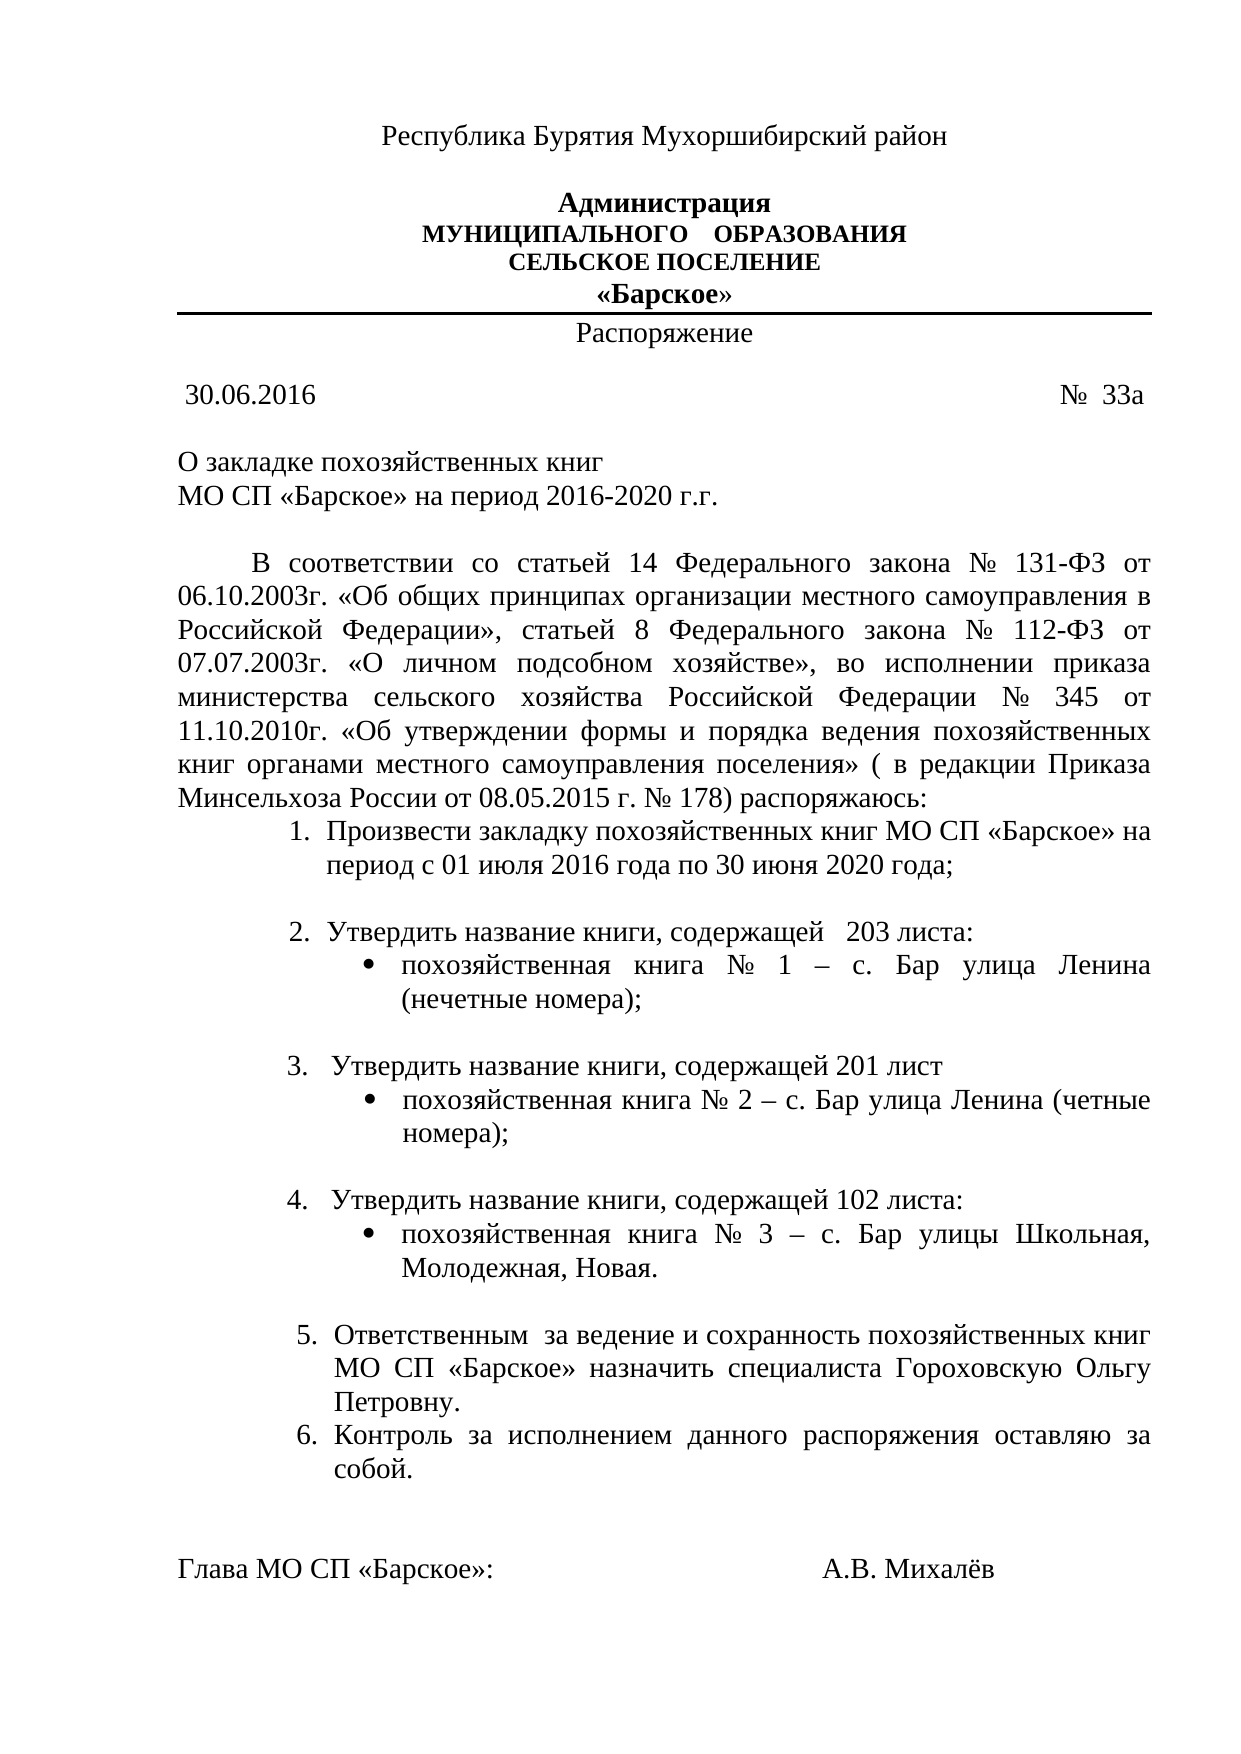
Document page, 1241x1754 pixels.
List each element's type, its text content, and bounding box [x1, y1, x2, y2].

text МУНИЦИПАЛЬНОГО ОБРАЗОВАНИЯ [177, 219, 1152, 247]
list Произвести закладку похозяйственных книг МО СП «Барское» на период с 01 июля 2016 года по 30 июня 2020 года; [288, 813, 1152, 880]
list Ответственным за ведение и сохранность похозяйственных книг МО СП «Барское» назначить специалиста Гороховскую Ольгу Петровну. [296, 1317, 1152, 1417]
text СЕЛЬСКОЕ ПОСЕЛЕНИЕ [177, 247, 1152, 276]
text МО СП «Барское» на период 2016-2020 г.г. [177, 478, 1152, 511]
text «Барское» [177, 276, 1152, 312]
text Глава МО СП «Барское»: А.В. Михалёв [177, 1552, 1152, 1585]
text Администрация [177, 185, 1152, 219]
list похозяйственная книга № 2 – с. Бар улица Ленина (четные номера); [365, 1082, 1152, 1149]
text Республика Бурятия Мухоршибирский район [177, 118, 1152, 152]
text Распоряжение [177, 315, 1152, 348]
list Утвердить название книги, содержащей 203 листа: [288, 914, 1152, 947]
text 3. Утвердить название книги, содержащей 201 лист [177, 1048, 1152, 1082]
text 30.06.2016 № 33а [177, 377, 1152, 411]
text 4. Утвердить название книги, содержащей 102 листа: [177, 1182, 1152, 1216]
text О закладке похозяйственных книг [177, 444, 1152, 478]
list Контроль за исполнением данного распоряжения оставляю за собой. [296, 1417, 1152, 1484]
list похозяйственная книга № 3 – с. Бар улицы Школьная, Молодежная, Новая. [363, 1216, 1152, 1283]
text В соответствии со статьей 14 Федерального закона № 131-ФЗ от 06.10.2003г. «Об общих принципах организации местного самоуправления в Российской Федерации», статьей 8 Федерального закона № 112-ФЗ от 07.07.2003г. «О личном подсобном хозяйстве», во исполнении приказа министерства сельского хозяйства Российской Федерации № 345 от 11.10.2010г. «Об утверждении формы и порядка ведения похозяйственных книг органами местного самоуправления поселения» ( в редакции Приказа Минсельхоза России от 08.05.2015 г. № 178) распоряжаюсь: [177, 545, 1152, 813]
list похозяйственная книга № 1 – с. Бар улица Ленина (нечетные номера); [363, 947, 1152, 1015]
